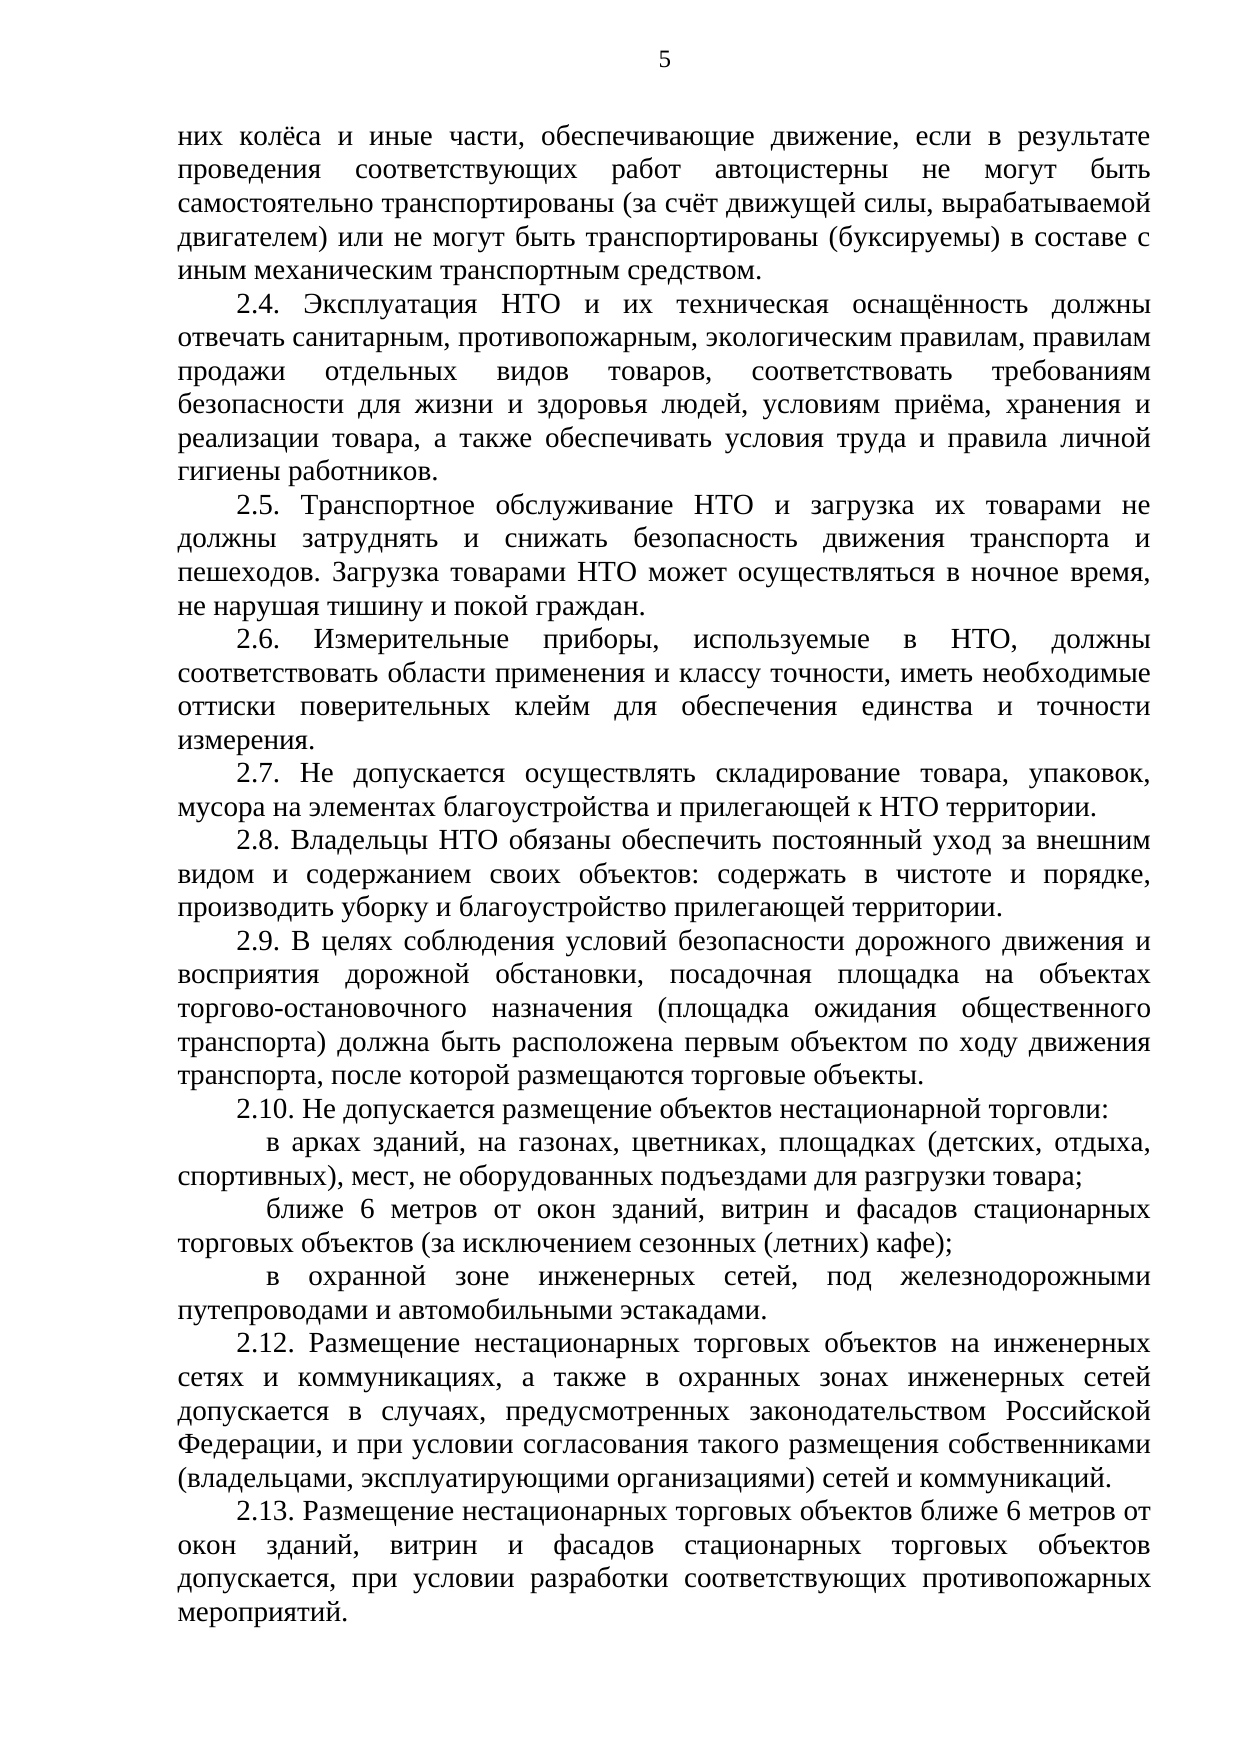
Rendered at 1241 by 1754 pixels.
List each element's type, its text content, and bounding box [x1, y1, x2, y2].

text 2.4. Эксплуатация НТО и их техническая оснащённость должны отвечать санитарным, противопожарным, экологическим правилам, правилам продажи отдельных видов товаров, соответствовать требованиям безопасности для жизни и здоровья людей, условиям приёма, хранения и реализации товара, а также обеспечивать условия труда и правила личной гигиены работников. [177, 286, 1152, 487]
text 2.12. Размещение нестационарных торговых объектов на инженерных сетях и коммуникациях, а также в охранных зонах инженерных сетей допускается в случаях, предусмотренных законодательством Российской Федерации, и при условии согласования такого размещения собственниками (владельцами, эксплуатирующими организациями) сетей и коммуникаций. [177, 1326, 1152, 1493]
text в арках зданий, на газонах, цветниках, площадках (детских, отдыха, спортивных), мест, не оборудованных подъездами для разгрузки товара; [177, 1124, 1152, 1191]
text в охранной зоне инженерных сетей, под железнодорожными путепроводами и автомобильными эстакадами. [177, 1258, 1152, 1326]
text 2.6. Измерительные приборы, используемые в НТО, должны соответствовать области применения и классу точности, иметь необходимые оттиски поверительных клейм для обеспечения единства и точности измерения. [177, 621, 1152, 755]
text 2.8. Владельцы НТО обязаны обеспечить постоянный уход за внешним видом и содержанием своих объектов: содержать в чистоте и порядке, производить уборку и благоустройство прилегающей территории. [177, 822, 1152, 923]
text 2.13. Размещение нестационарных торговых объектов ближе 6 метров от окон зданий, витрин и фасадов стационарных торговых объектов допускается, при условии разработки соответствующих противопожарных мероприятий. [177, 1493, 1152, 1627]
text 2.5. Транспортное обслуживание НТО и загрузка их товарами не должны затруднять и снижать безопасность движения транспорта и пешеходов. Загрузка товарами НТО может осуществляться в ночное время, не нарушая тишину и покой граждан. [177, 487, 1152, 621]
text ближе 6 метров от окон зданий, витрин и фасадов стационарных торговых объектов (за исключением сезонных (летних) кафе); [177, 1191, 1152, 1258]
text 2.7. Не допускается осуществлять складирование товара, упаковок, мусора на элементах благоустройства и прилегающей к НТО территории. [177, 755, 1152, 822]
text 2.10. Не допускается размещение объектов нестационарной торговли: [177, 1091, 1152, 1124]
text 2.9. В целях соблюдения условий безопасности дорожного движения и восприятия дорожной обстановки, посадочная площадка на объектах торгово-остановочного назначения (площадка ожидания общественного транспорта) должна быть расположена первым объектом по ходу движения транспорта, после которой размещаются торговые объекты. [177, 923, 1152, 1091]
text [177, 118, 1152, 286]
